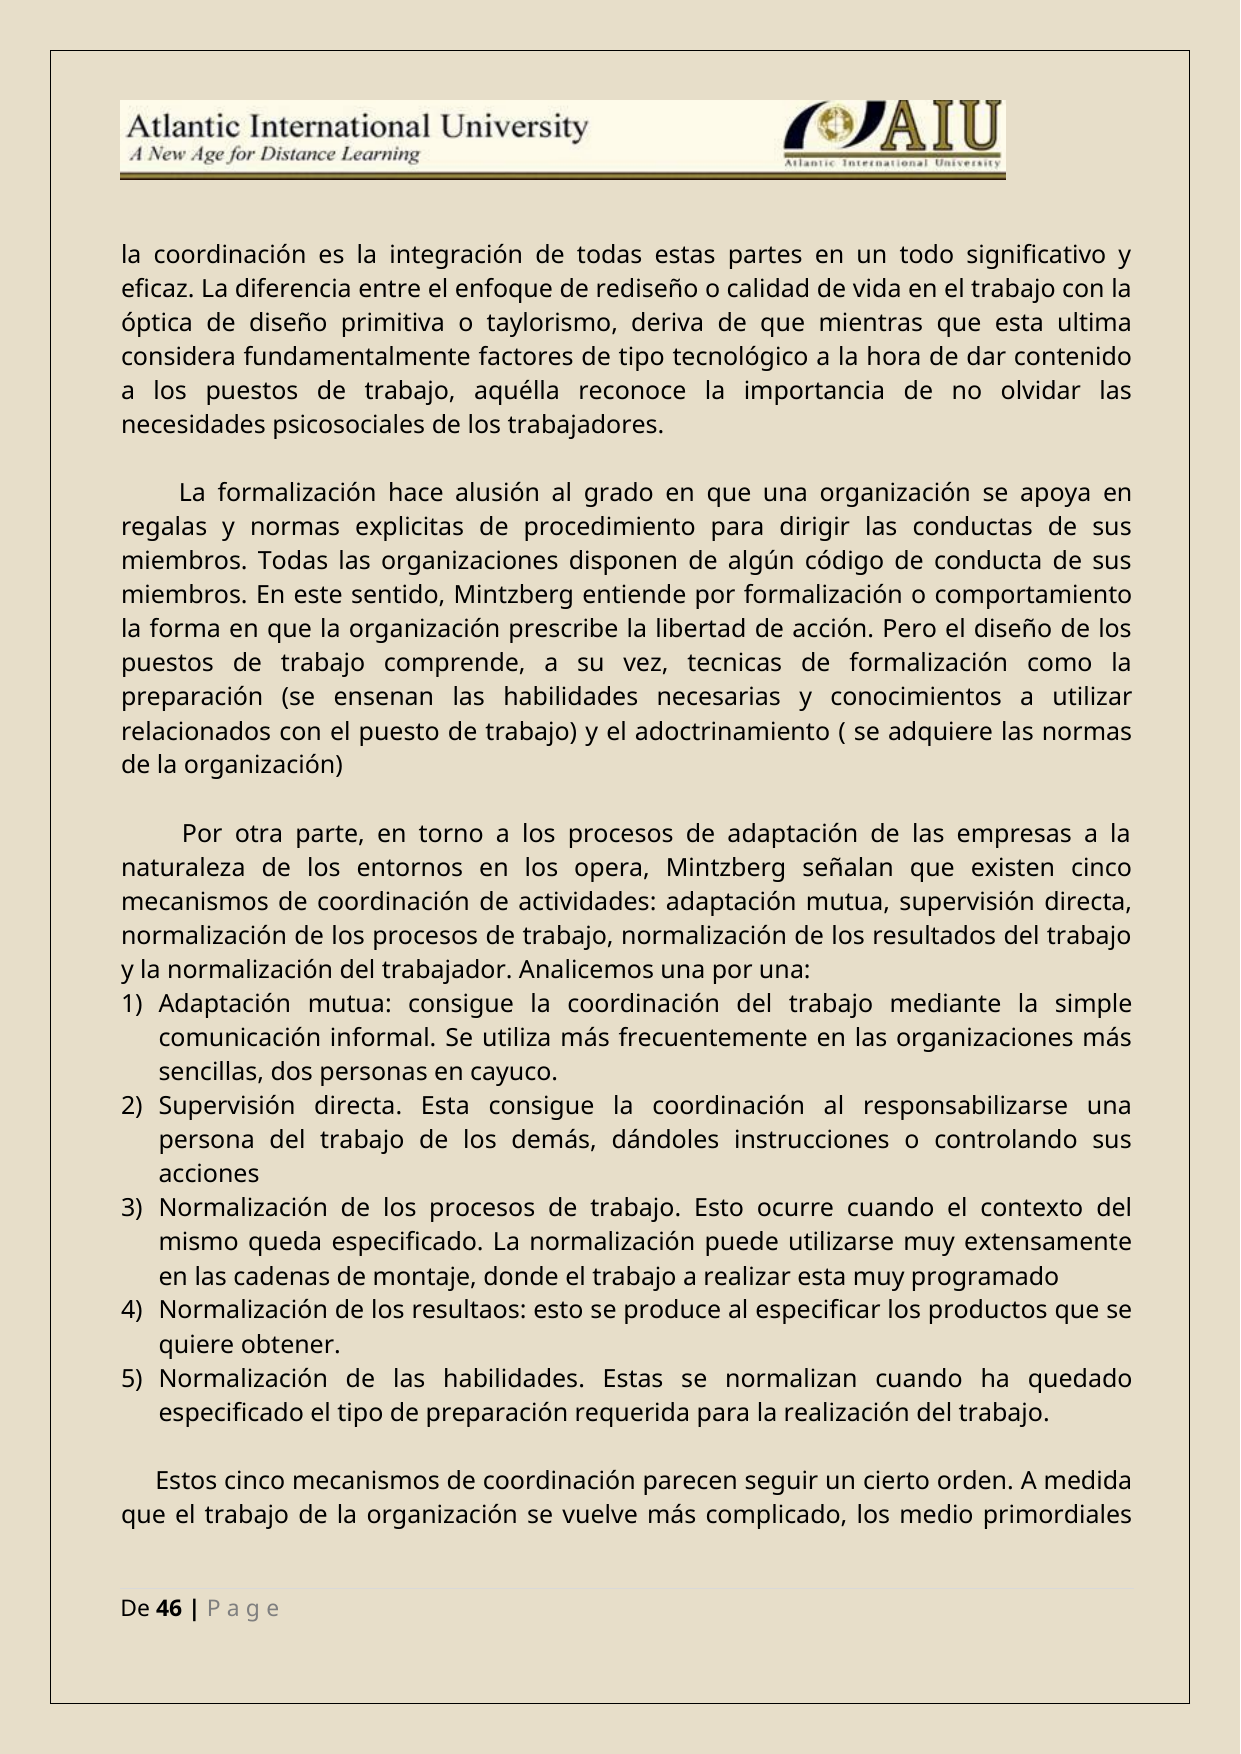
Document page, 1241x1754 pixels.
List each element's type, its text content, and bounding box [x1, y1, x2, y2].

picture [120, 100, 1006, 180]
list Normalización de los procesos de trabajo. Esto ocurre cuando el contexto del mismo queda especificado. La normalización puede utilizarse muy extensamente en las cadenas de montaje, donde el trabajo a realizar esta muy programado [121, 1190, 1133, 1292]
list Por otra parte, en torno a los procesos de adaptación de las empresas a la naturaleza de los entornos en los opera, Mintzberg señalan que existen cinco mecanismos de coordinación de actividades: adaptación mutua, supervisión directa, normalización de los procesos de trabajo, normalización de los resultados del trabajo y la normalización del trabajador. Analicemos una por una: [121, 815, 1133, 986]
list Supervisión directa. Esta consigue la coordinación al responsabilizarse una persona del trabajo de los demás, dándoles instrucciones o controlando sus acciones [121, 1088, 1133, 1190]
list Normalización de las habilidades. Estas se normalizan cuando ha quedado especificado el tipo de preparación requerida para la realización del trabajo. [121, 1360, 1133, 1428]
list Normalización de los resultaos: esto se produce al especificar los productos que se quiere obtener. [121, 1292, 1133, 1360]
list La formalización hace alusión al grado en que una organización se apoya en regalas y normas explicitas de procedimiento para dirigir las conductas de sus miembros. Todas las organizaciones disponen de algún código de conducta de sus miembros. En este sentido, Mintzberg entiende por formalización o comportamiento la forma en que la organización prescribe la libertad de acción. Pero el diseño de los puestos de trabajo comprende, a su vez, tecnicas de formalización como la preparación (se ensenan las habilidades necesarias y conocimientos a utilizar relacionados con el puesto de trabajo) y el adoctrinamiento ( se adquiere las normas de la organización) [121, 475, 1133, 781]
list Adaptación mutua: consigue la coordinación del trabajo mediante la simple comunicación informal. Se utiliza más frecuentemente en las organizaciones más sencillas, dos personas en cayuco. [121, 986, 1133, 1088]
